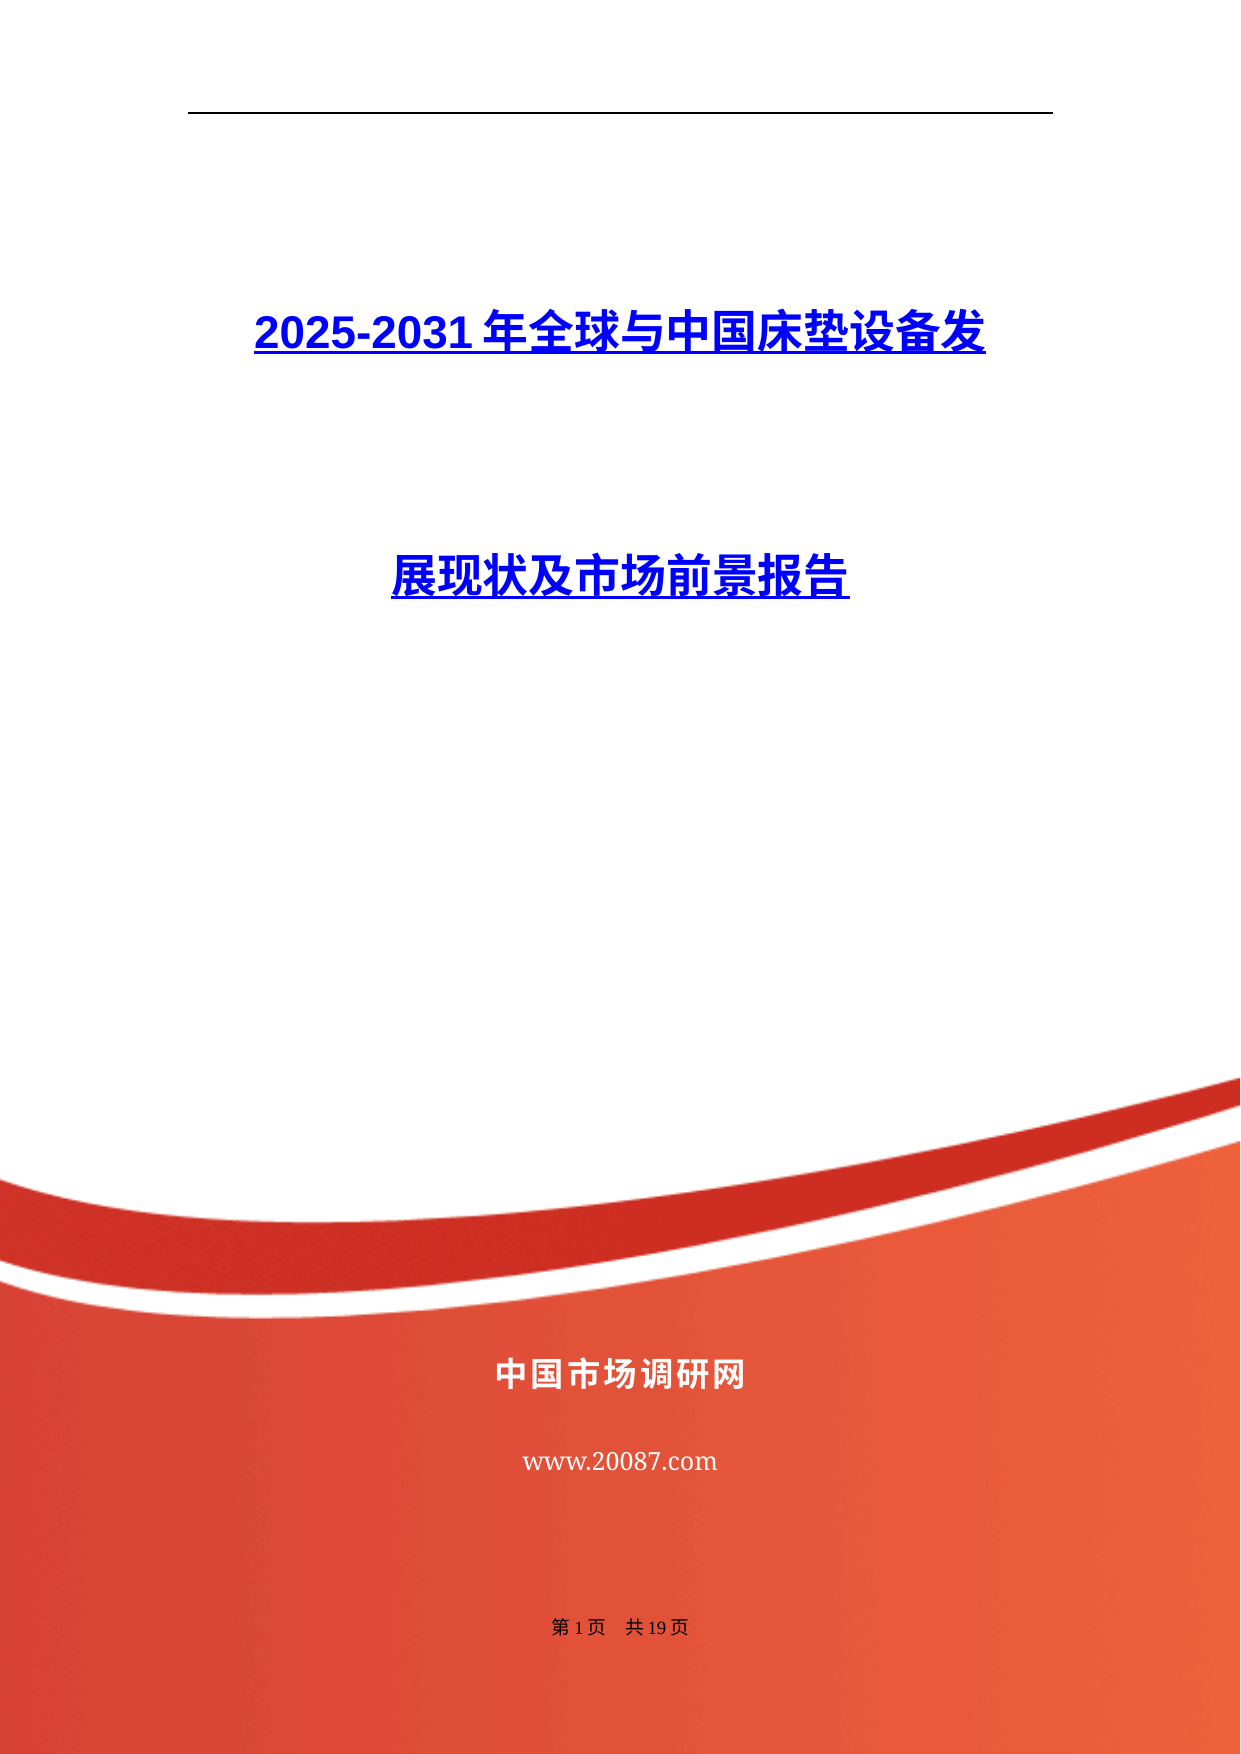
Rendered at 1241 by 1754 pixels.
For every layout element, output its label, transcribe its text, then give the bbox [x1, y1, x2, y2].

table_header 2025-2031年全球与中国床垫设备发展现状及市场前景报告 [188, 207, 1053, 773]
subtitle 中国市场调研网 [187, 1339, 1053, 1404]
text www.20087.com [187, 1428, 1053, 1493]
picture [0, 1006, 1241, 1754]
